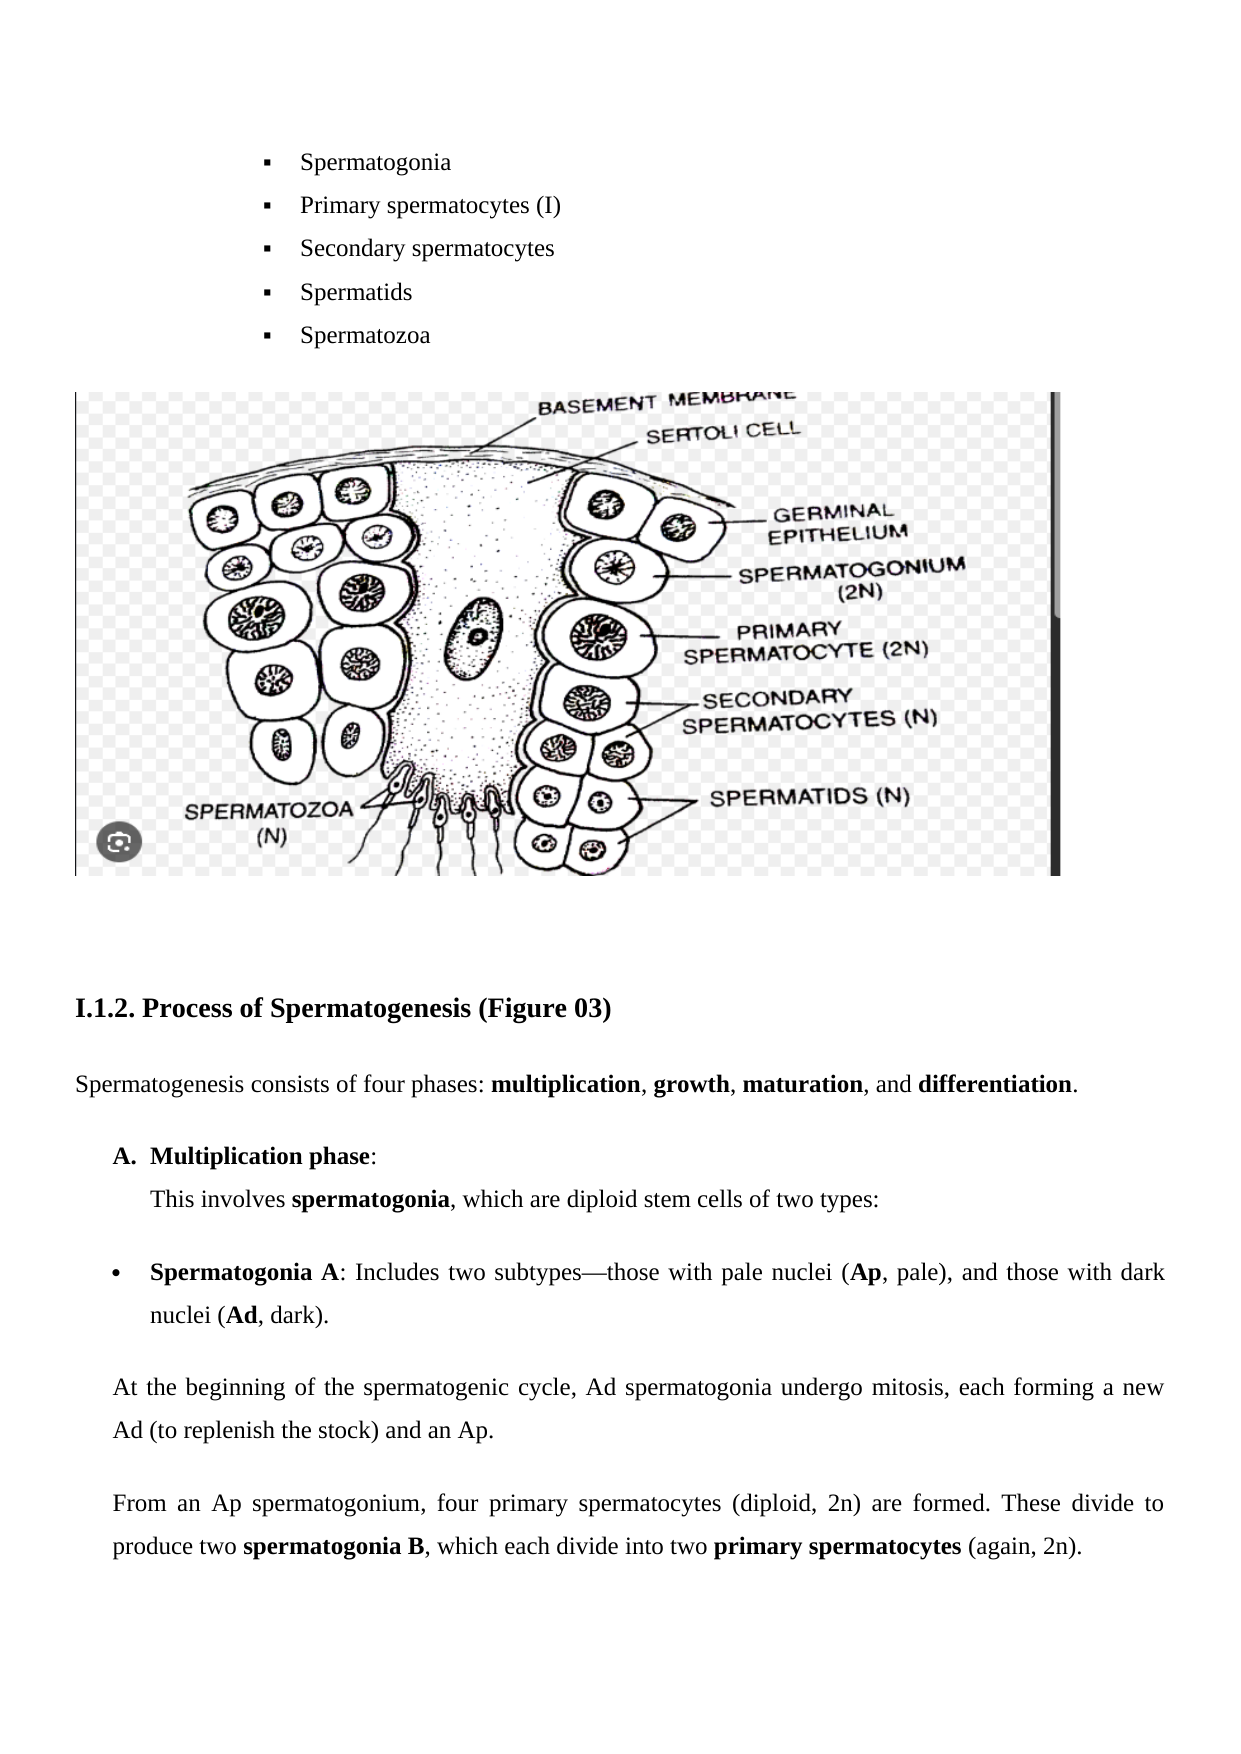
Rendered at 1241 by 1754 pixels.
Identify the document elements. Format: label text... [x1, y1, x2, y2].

list Primary spermatocytes (I) [262, 190, 1165, 219]
list Secondary spermatocytes [262, 233, 1165, 262]
list Spermatogonia A: Includes two subtypes—those with pale nuclei (Ap, pale), and those with dark nuclei (Ad, dark). [112, 1257, 1165, 1329]
list Multiplication phase: [112, 1141, 1165, 1170]
text From an Ap spermatogonium, four primary spermatocytes (diploid, 2n) are formed. These divide to produce two spermatogonia B, which each divide into two primary spermatocytes (again, 2n). [112, 1488, 1165, 1559]
text I.1.2. Process of Spermatogenesis (Figure 03) [75, 991, 1165, 1024]
list This involves spermatogonia, which are diploid stem cells of two types: [150, 1184, 1165, 1213]
picture [75, 392, 1061, 876]
list Spermatogonia [262, 147, 1165, 176]
list Spermatozoa [262, 320, 1165, 348]
text Spermatogenesis consists of four phases: multiplication, growth, maturation, and differentiation. [75, 1069, 1165, 1098]
text At the beginning of the spermatogenic cycle, Ad spermatogonia undergo mitosis, each forming a new Ad (to replenish the stock) and an Ap. [112, 1372, 1165, 1444]
list Spermatids [262, 277, 1165, 305]
